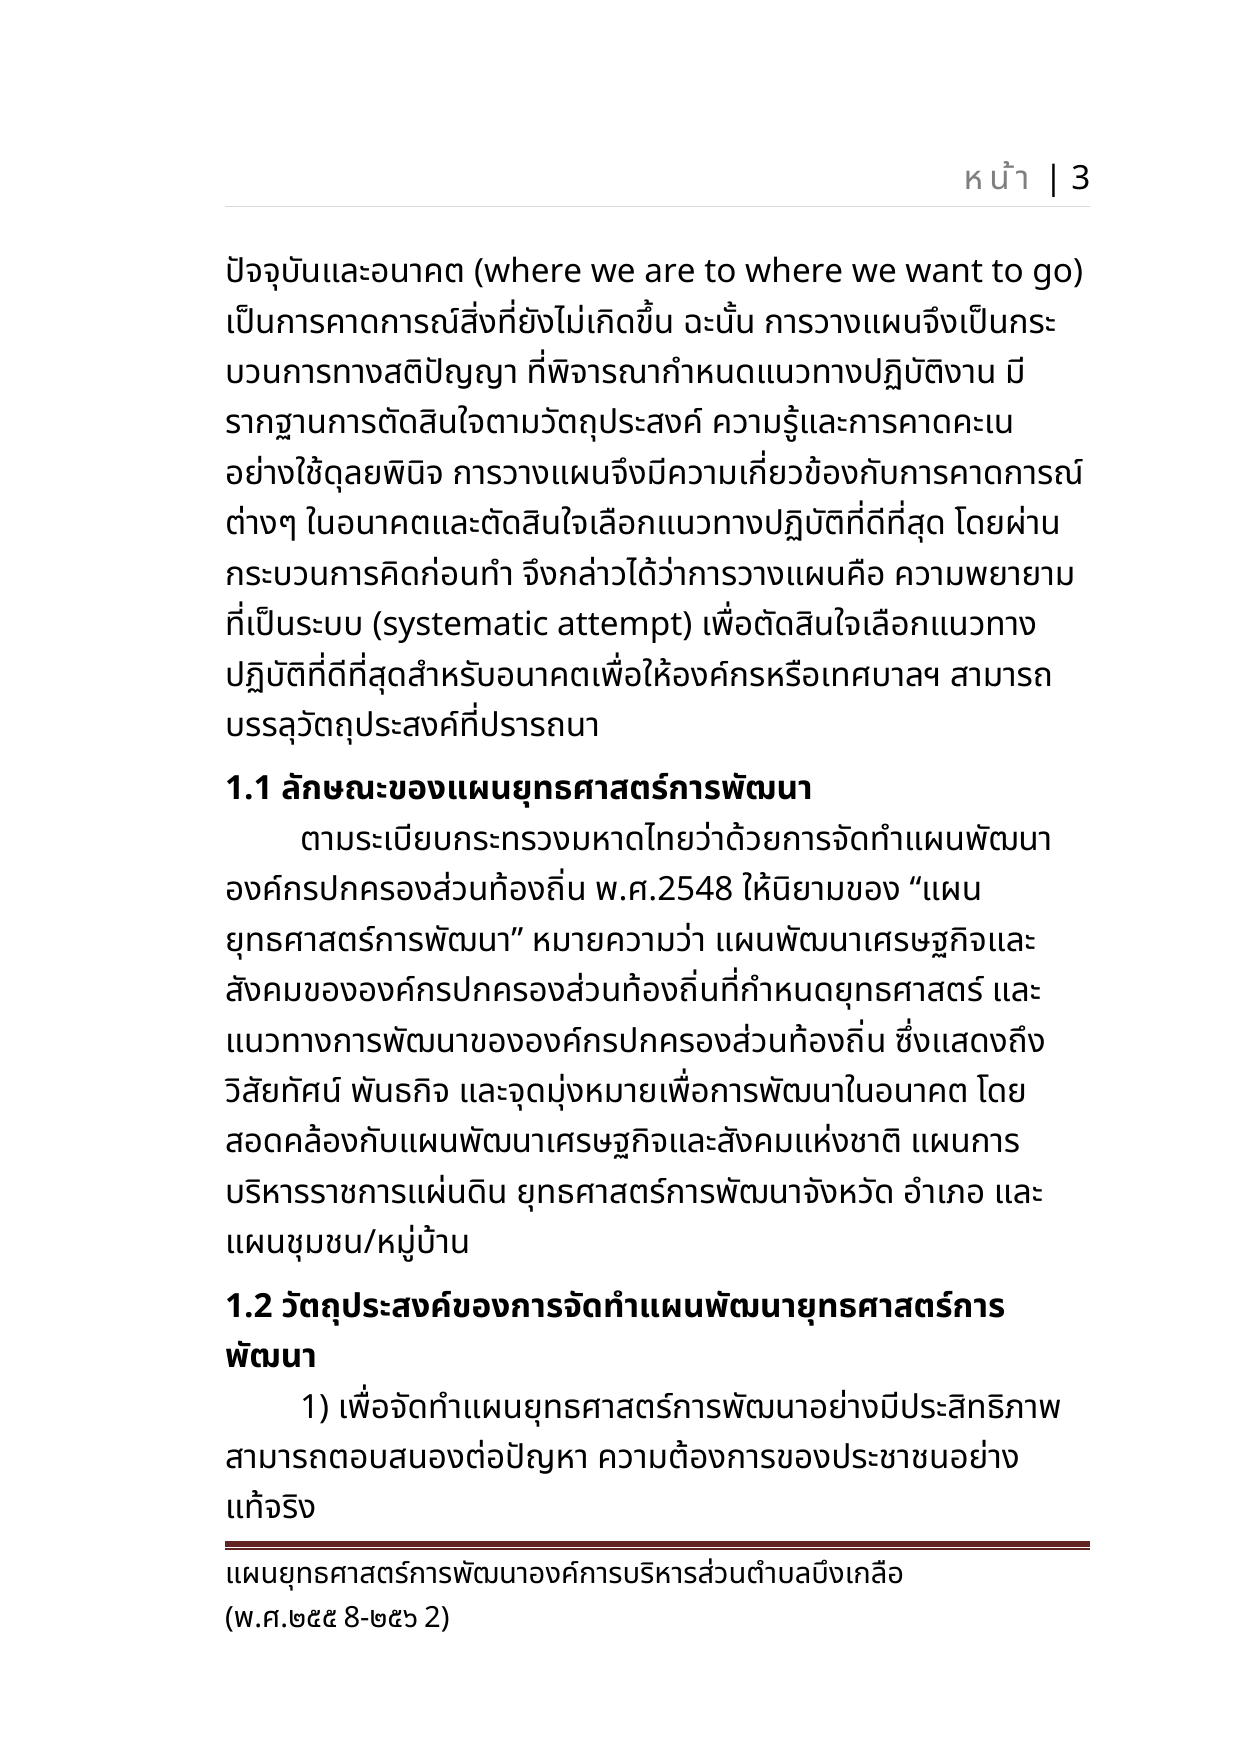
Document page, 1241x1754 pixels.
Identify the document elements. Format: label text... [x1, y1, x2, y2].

text 1.1 ลักษณะของแผนยุทธศาสตร์การพัฒนา [225, 764, 1090, 815]
text 1.2 วัตถุประสงค์ของการจัดทำแผนพัฒนายุทธศาสตร์การพัฒนา [225, 1281, 1090, 1382]
text ตามระเบียบกระทรวงมหาดไทยว่าด้วยการจัดทำแผนพัฒนาองค์กรปกครองส่วนท้องถิ่น พ.ศ.2548 ให้นิยามของ “แผนยุทธศาสตร์การพัฒนา” หมายความว่า แผนพัฒนาเศรษฐกิจและสังคมขององค์กรปกครองส่วนท้องถิ่นที่กำหนดยุทธศาสตร์ และแนวทางการพัฒนาขององค์กรปกครองส่วนท้องถิ่น ซึ่งแสดงถึงวิสัยทัศน์ พันธกิจ และจุดมุ่งหมายเพื่อการพัฒนาในอนาคต โดยสอดคล้องกับแผนพัฒนาเศรษฐกิจและสังคมแห่งชาติ แผนการบริหารราชการแผ่นดิน ยุทธศาสตร์การพัฒนาจังหวัด อำเภอ และแผนชุมชน/หมู่บ้าน [225, 815, 1090, 1269]
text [225, 247, 1090, 752]
text 1) เพื่อจัดทำแผนยุทธศาสตร์การพัฒนาอย่างมีประสิทธิภาพ สามารถตอบสนองต่อปัญหา ความต้องการของประชาชนอย่างแท้จริง [225, 1382, 1090, 1534]
